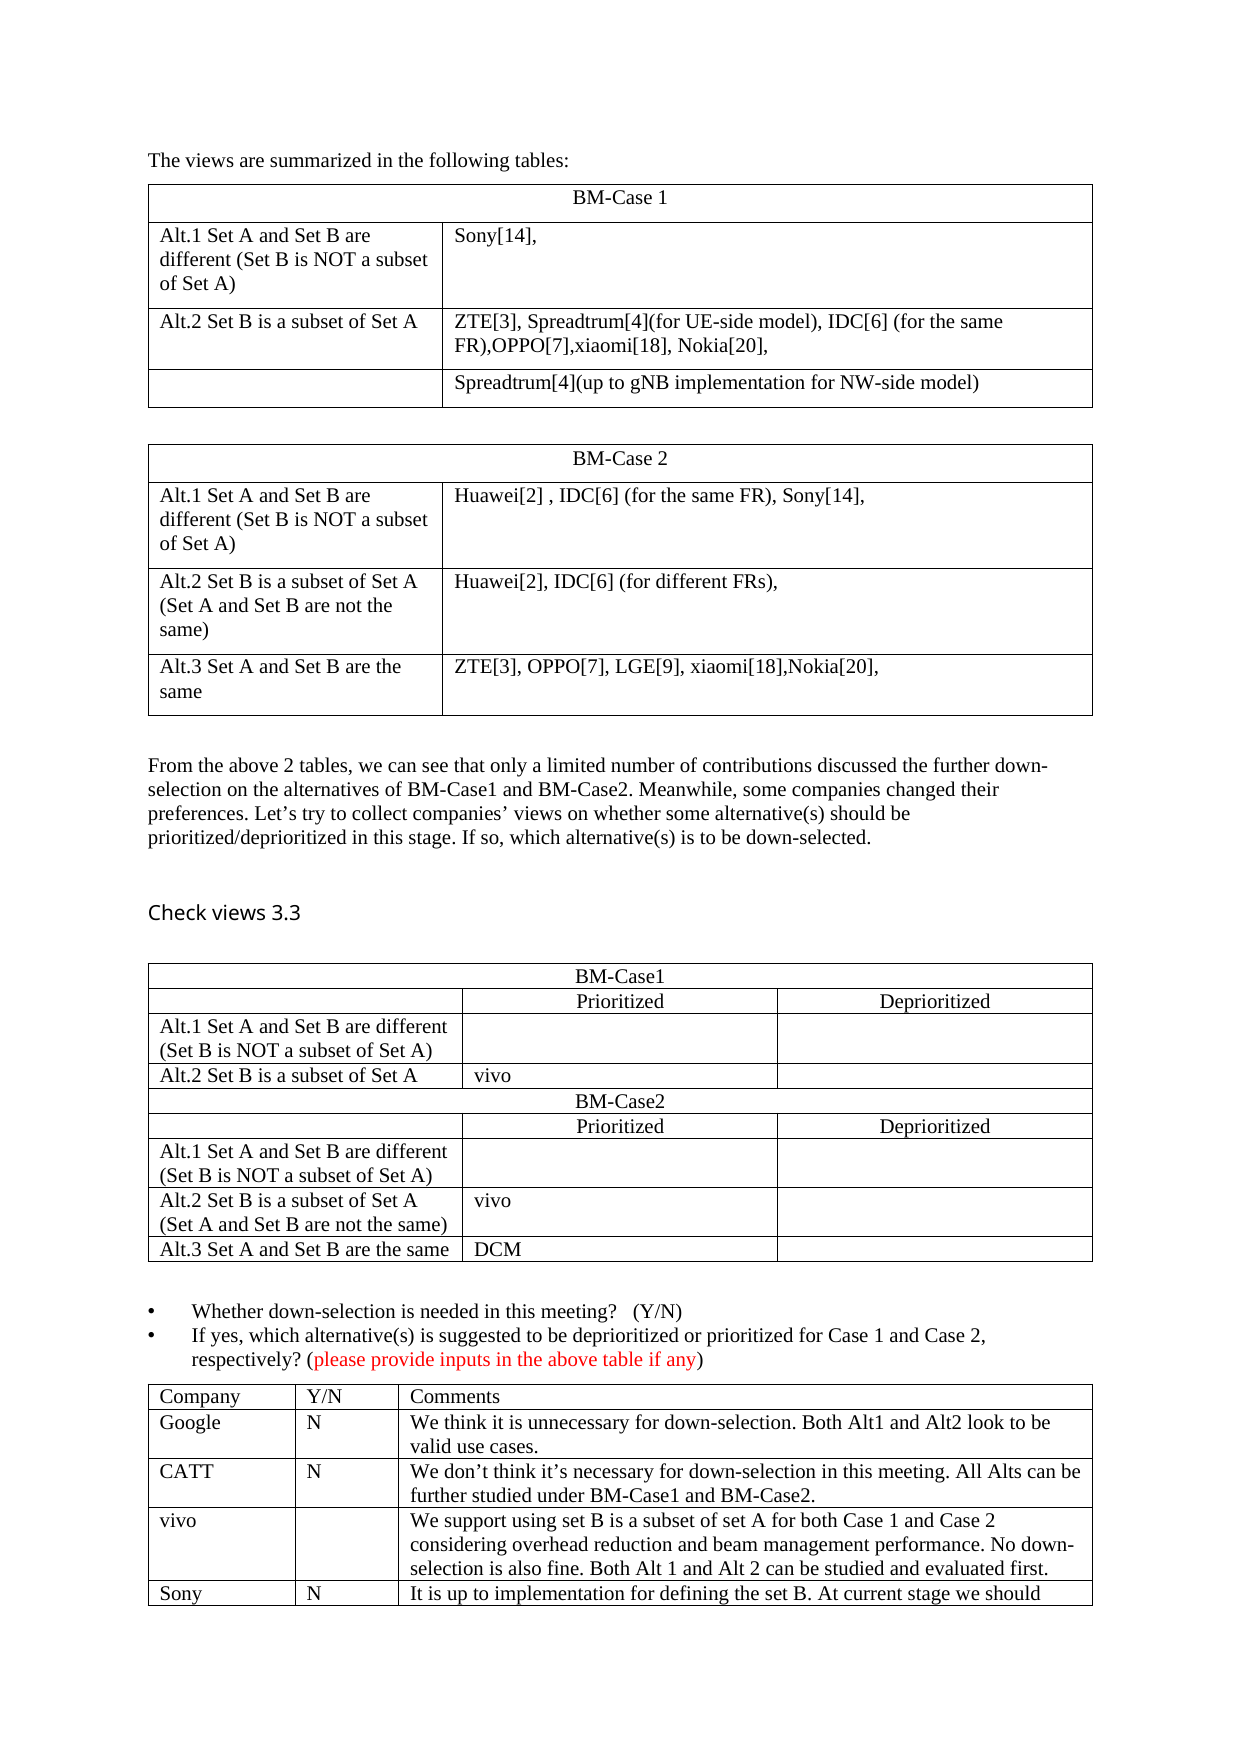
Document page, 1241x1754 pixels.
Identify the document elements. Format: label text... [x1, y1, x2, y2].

table_cell ZTE[3], OPPO[7], LGE[9], xiaomi[18],Nokia[20], [443, 655, 1092, 715]
table_cell CATT [149, 1459, 295, 1507]
table_cell Huawei[2] , IDC[6] (for the same FR), Sony[14], [443, 483, 1092, 568]
table_cell N [296, 1459, 398, 1507]
table_cell Sony [149, 1581, 295, 1605]
table_cell Alt.1 Set A and Set B are different (Set B is NOT a subset of Set A) [149, 1014, 462, 1062]
table_cell [149, 370, 442, 407]
table_cell We think it is unnecessary for down-selection. Both Alt1 and Alt2 look to be valid use cases. [399, 1410, 1092, 1458]
table_cell Alt.3 Set A and Set B are the same [149, 1237, 462, 1261]
table_cell Prioritized [463, 989, 777, 1013]
table_cell vivo [463, 1188, 777, 1236]
table_cell vivo [149, 1508, 295, 1580]
table_cell [463, 1139, 777, 1187]
table_cell Alt.1 Set A and Set B are different (Set B is NOT a subset of Set A) [149, 223, 442, 307]
table_cell vivo [463, 1064, 777, 1087]
table_cell N [296, 1581, 398, 1605]
table_header Y/N [296, 1385, 398, 1408]
table_header BM-Case 1 [149, 185, 1092, 222]
table_cell Alt.2 Set B is a subset of Set A [149, 309, 442, 369]
text The views are summarized in the following tables: [148, 148, 1093, 172]
table_cell [778, 1237, 1092, 1261]
table_cell We don’t think it’s necessary for down-selection in this meeting. All Alts can be further studied under BM-Case1 and BM-Case2. [399, 1459, 1092, 1507]
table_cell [399, 1581, 1092, 1605]
table_cell Spreadtrum[4](up to gNB implementation for NW-side model) [443, 370, 1092, 407]
table_cell [463, 1014, 777, 1062]
table_cell [778, 1014, 1092, 1062]
table_cell Alt.1 Set A and Set B are different (Set B is NOT a subset of Set A) [149, 483, 442, 568]
table_cell DCM [463, 1237, 777, 1261]
list If yes, which alternative(s) is suggested to be deprioritized or prioritized for Case 1 and Case 2, respectively? (please provide inputs in the above table if any) [148, 1323, 1093, 1371]
table_header Comments [399, 1385, 1092, 1408]
table_cell N [296, 1410, 398, 1458]
table_cell [778, 1188, 1092, 1236]
text From the above 2 tables, we can see that only a limited number of contributions discussed the further down-selection on the alternatives of BM-Case1 and BM-Case2. Meanwhile, some companies changed their preferences. Let’s try to collect companies’ views on whether some alternative(s) should be prioritized/deprioritized in this stage. If so, which alternative(s) is to be down-selected. [148, 753, 1093, 849]
subtitle Check views 3.3 [148, 898, 1093, 926]
table_cell Google [149, 1410, 295, 1458]
table_cell We support using set B is a subset of set A for both Case 1 and Case 2 considering overhead reduction and beam management performance. No down-selection is also fine. Both Alt 1 and Alt 2 can be studied and evaluated first. [399, 1508, 1092, 1580]
table_cell [149, 1114, 462, 1138]
table_cell [778, 1139, 1092, 1187]
table_cell Deprioritized [778, 1114, 1092, 1138]
table_cell [778, 1064, 1092, 1087]
table_cell Alt.2 Set B is a subset of Set A [149, 1064, 462, 1087]
table_cell Prioritized [463, 1114, 777, 1138]
table_header Company [149, 1385, 295, 1408]
table_cell [149, 989, 462, 1013]
table_cell Alt.2 Set B is a subset of Set A (Set A and Set B are not the same) [149, 569, 442, 653]
table_cell ZTE[3], Spreadtrum[4](for UE-side model), IDC[6] (for the same FR),OPPO[7],xiaomi[18], Nokia[20], [443, 309, 1092, 369]
table_cell Sony[14], [443, 223, 1092, 307]
table_cell Deprioritized [778, 989, 1092, 1013]
table_cell Alt.2 Set B is a subset of Set A (Set A and Set B are not the same) [149, 1188, 462, 1236]
table_cell Huawei[2], IDC[6] (for different FRs), [443, 569, 1092, 653]
list Whether down-selection is needed in this meeting? (Y/N) [148, 1299, 1093, 1323]
table_header BM-Case1 [149, 964, 1092, 988]
table_cell BM-Case2 [149, 1089, 1092, 1113]
table_header BM-Case 2 [149, 445, 1092, 482]
table_cell [296, 1508, 398, 1580]
table_cell Alt.3 Set A and Set B are the same [149, 655, 442, 715]
table_cell Alt.1 Set A and Set B are different (Set B is NOT a subset of Set A) [149, 1139, 462, 1187]
